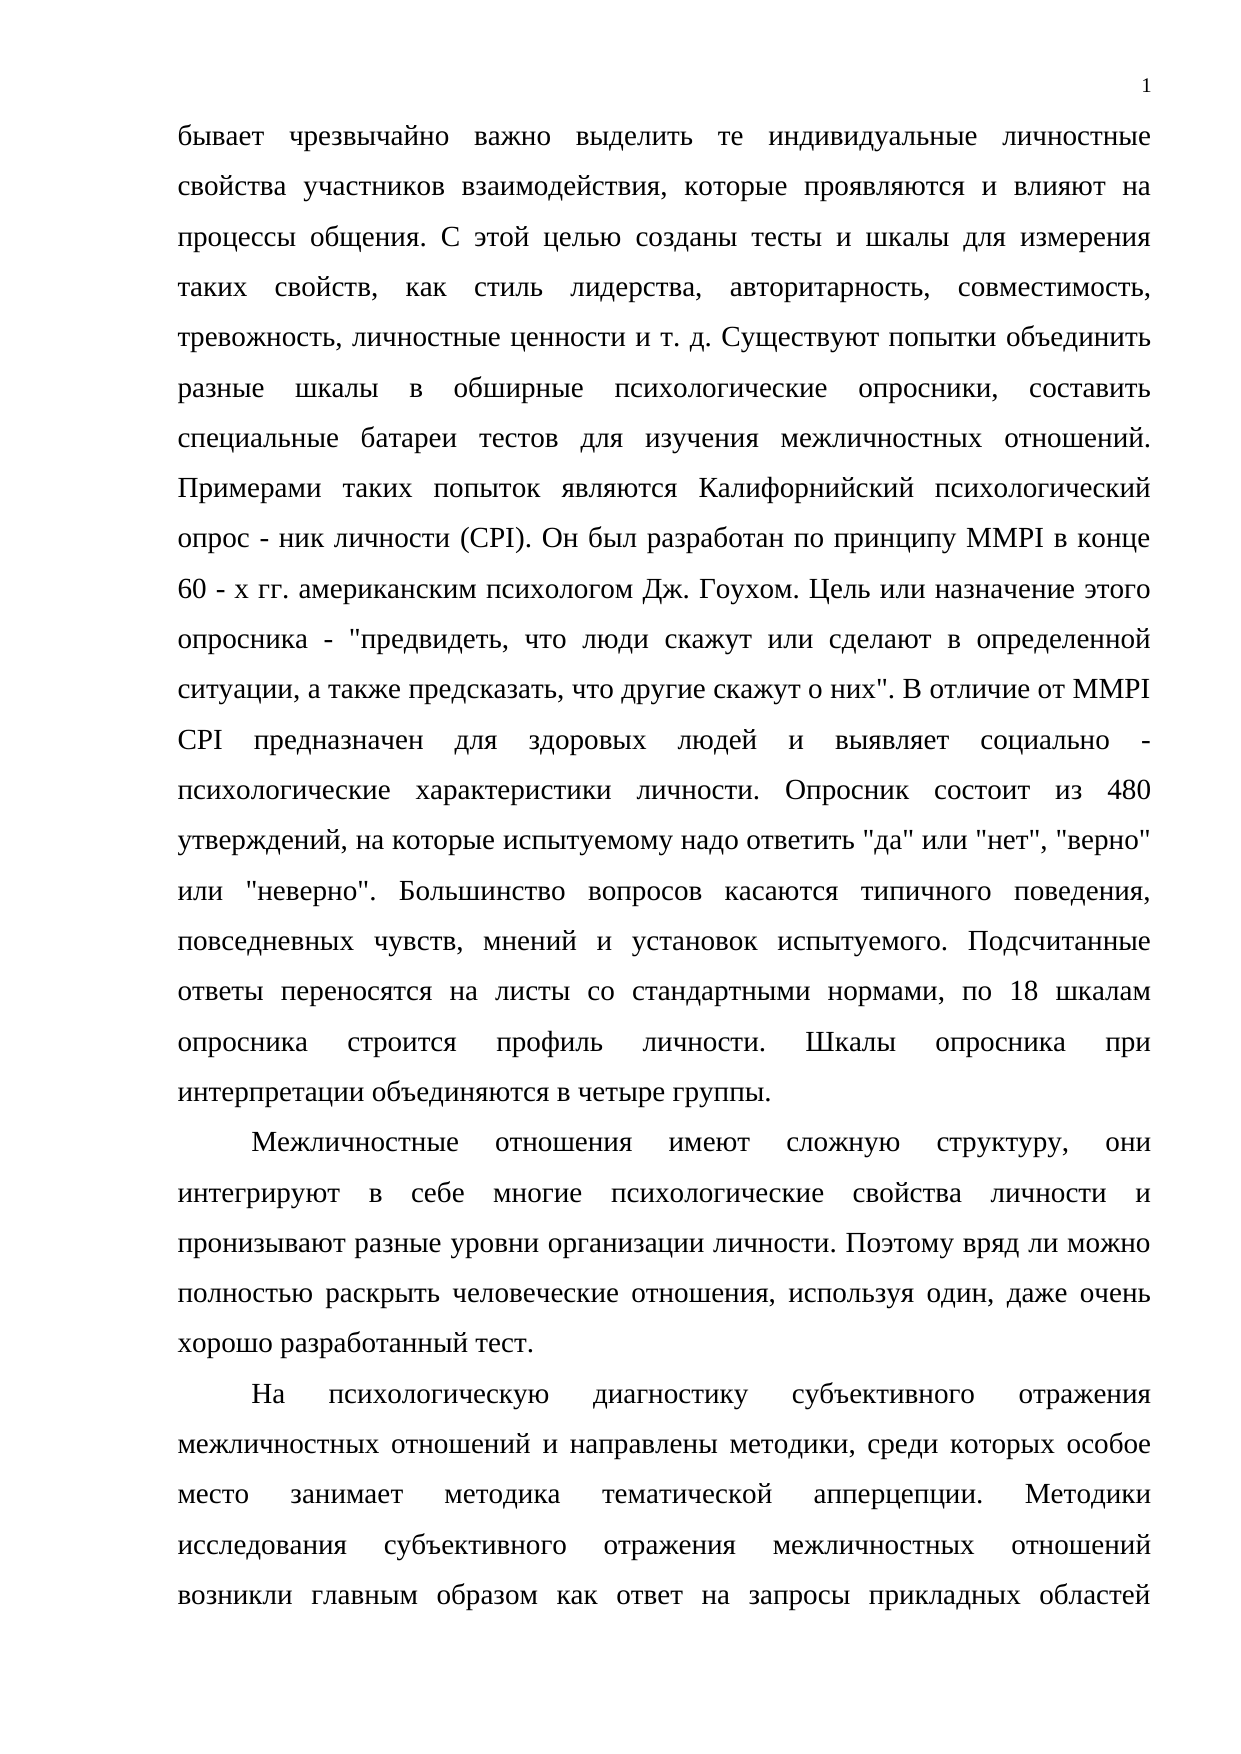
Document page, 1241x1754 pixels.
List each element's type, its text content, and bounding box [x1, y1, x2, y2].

text Межличностные отношения имеют сложную структуру, они интегрируют в себе многие психологические свойства личности и пронизывают разные уровни организации личности. Поэтому вряд ли можно полностью раскрыть человеческие отношения, используя один, даже очень хорошо разработанный тест. [177, 1124, 1152, 1359]
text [177, 1376, 1152, 1611]
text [177, 118, 1152, 1108]
